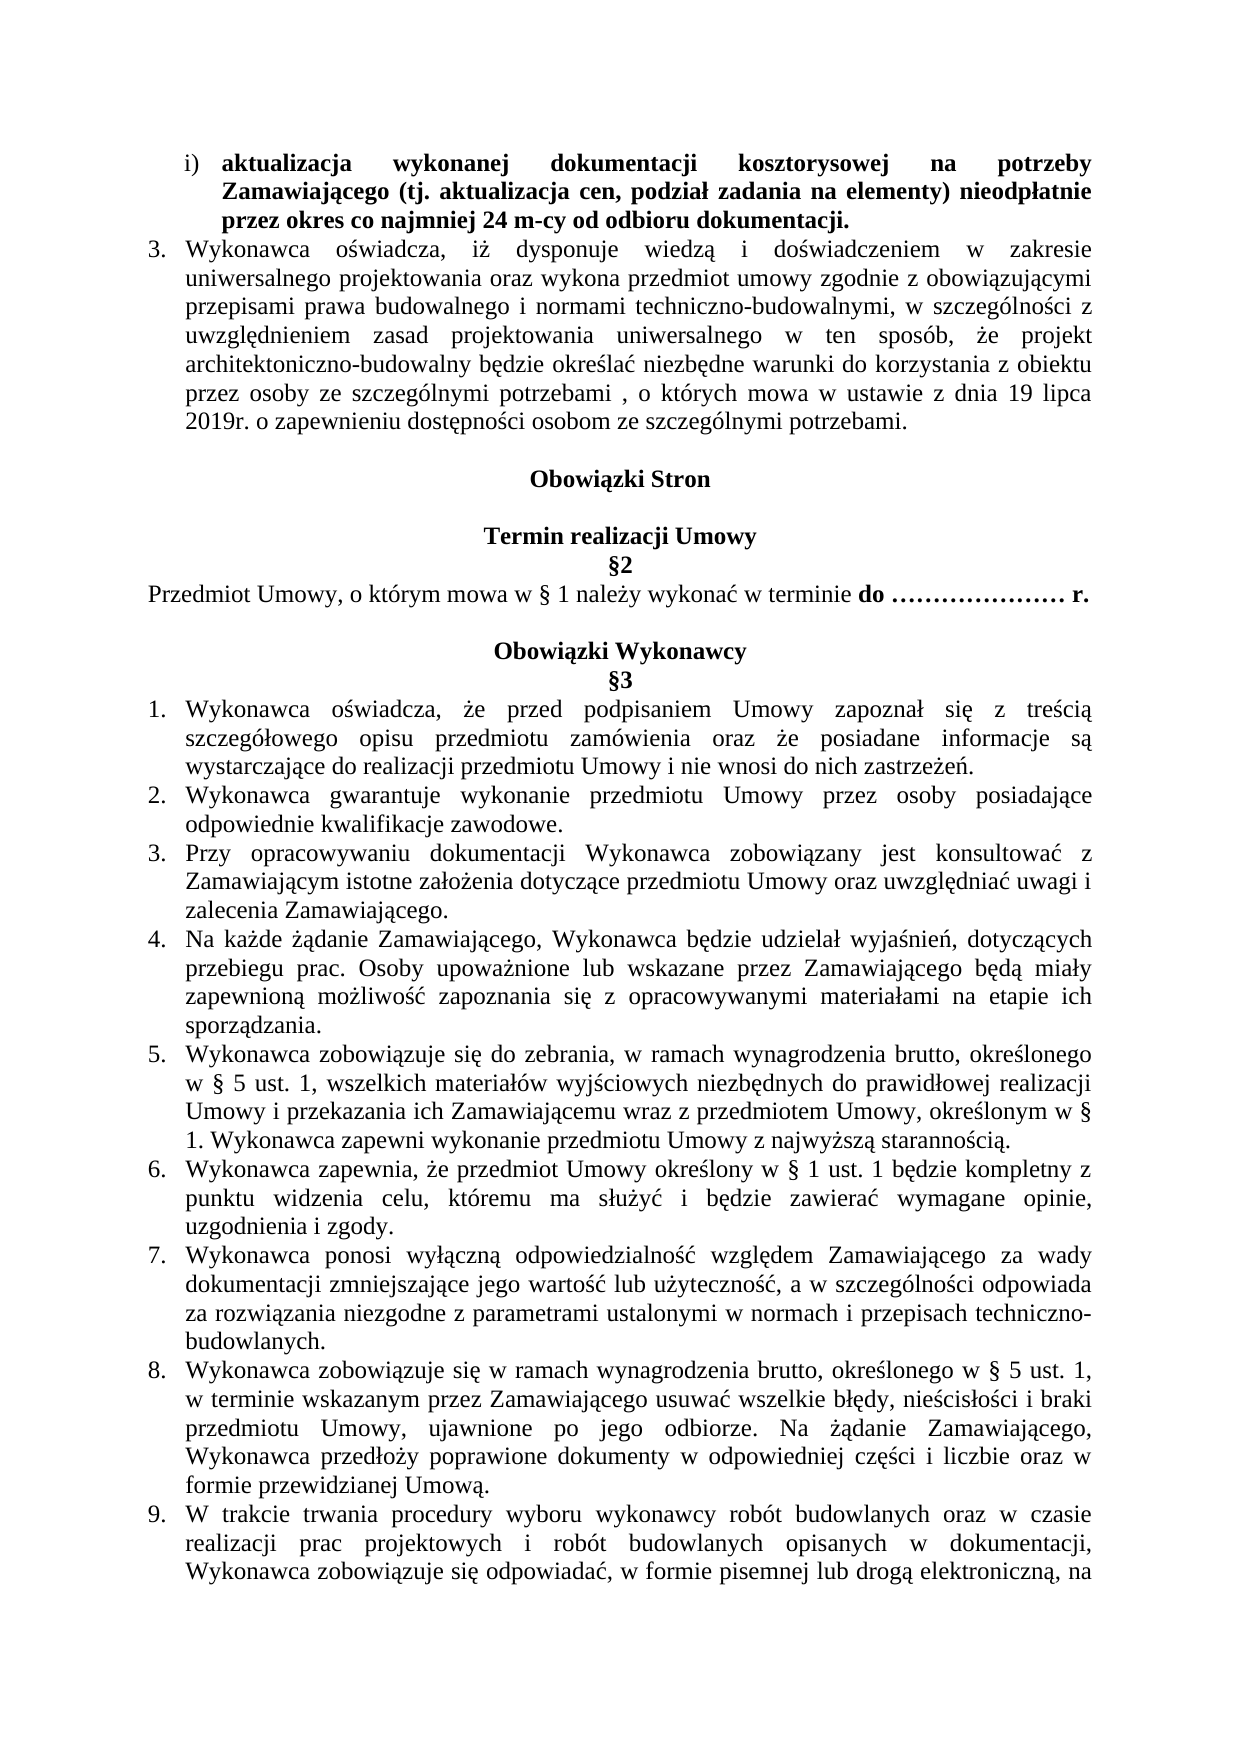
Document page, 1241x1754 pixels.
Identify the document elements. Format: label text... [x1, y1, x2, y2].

text Przedmiot Umowy, o którym mowa w § 1 należy wykonać w terminie do ………………… r. [148, 579, 1093, 608]
list Wykonawca zapewnia, że przedmiot Umowy określony w § 1 ust. 1 będzie kompletny z punktu widzenia celu, któremu ma służyć i będzie zawierać wymagane opinie, uzgodnienia i zgody. [148, 1154, 1093, 1240]
list Przy opracowywaniu dokumentacji Wykonawca zobowiązany jest konsultować z Zamawiającym istotne założenia dotyczące przedmiotu Umowy oraz uwzględniać uwagi i zalecenia Zamawiającego. [148, 838, 1093, 924]
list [148, 1499, 1093, 1585]
list Wykonawca gwarantuje wykonanie przedmiotu Umowy przez osoby posiadające odpowiednie kwalifikacje zawodowe. [148, 780, 1093, 838]
list aktualizacja wykonanej dokumentacji kosztorysowej na potrzeby Zamawiającego (tj. aktualizacja cen, podział zadania na elementy) nieodpłatnie przez okres co najmniej 24 m-cy od odbioru dokumentacji. [184, 148, 1093, 234]
list Wykonawca oświadcza, że przed podpisaniem Umowy zapoznał się z treścią szczegółowego opisu przedmiotu zamówienia oraz że posiadane informacje są wystarczające do realizacji przedmiotu Umowy i nie wnosi do nich zastrzeżeń. [148, 694, 1093, 780]
text Obowiązki Wykonawcy [148, 636, 1093, 665]
text §3 [148, 665, 1093, 694]
list Wykonawca oświadcza, iż dysponuje wiedzą i doświadczeniem w zakresie uniwersalnego projektowania oraz wykona przedmiot umowy zgodnie z obowiązującymi przepisami prawa budowalnego i normami techniczno-budowalnymi, w szczególności z uwzględnieniem zasad projektowania uniwersalnego w ten sposób, że projekt architektoniczno-budowalny będzie określać niezbędne warunki do korzystania z obiektu przez osoby ze szczególnymi potrzebami , o których mowa w ustawie z dnia 19 lipca 2019r. o zapewnieniu dostępności osobom ze szczególnymi potrzebami. [148, 234, 1093, 435]
text §2 [148, 550, 1093, 579]
list Wykonawca zobowiązuje się do zebrania, w ramach wynagrodzenia brutto, określonego w § 5 ust. 1, wszelkich materiałów wyjściowych niezbędnych do prawidłowej realizacji Umowy i przekazania ich Zamawiającemu wraz z przedmiotem Umowy, określonym w § 1. Wykonawca zapewni wykonanie przedmiotu Umowy z najwyższą starannością. [148, 1039, 1093, 1154]
list Wykonawca zobowiązuje się w ramach wynagrodzenia brutto, określonego w § 5 ust. 1, w terminie wskazanym przez Zamawiającego usuwać wszelkie błędy, nieścisłości i braki przedmiotu Umowy, ujawnione po jego odbiorze. Na żądanie Zamawiającego, Wykonawca przedłoży poprawione dokumenty w odpowiedniej części i liczbie oraz w formie przewidzianej Umową. [148, 1355, 1093, 1499]
list Na każde żądanie Zamawiającego, Wykonawca będzie udzielał wyjaśnień, dotyczących przebiegu prac. Osoby upoważnione lub wskazane przez Zamawiającego będą miały zapewnioną możliwość zapoznania się z opracowywanymi materiałami na etapie ich sporządzania. [148, 924, 1093, 1039]
text Termin realizacji Umowy [148, 521, 1093, 550]
text Obowiązki Stron [148, 464, 1092, 493]
list Wykonawca ponosi wyłączną odpowiedzialność względem Zamawiającego za wady dokumentacji zmniejszające jego wartość lub użyteczność, a w szczególności odpowiada za rozwiązania niezgodne z parametrami ustalonymi w normach i przepisach techniczno-budowlanych. [148, 1240, 1093, 1355]
